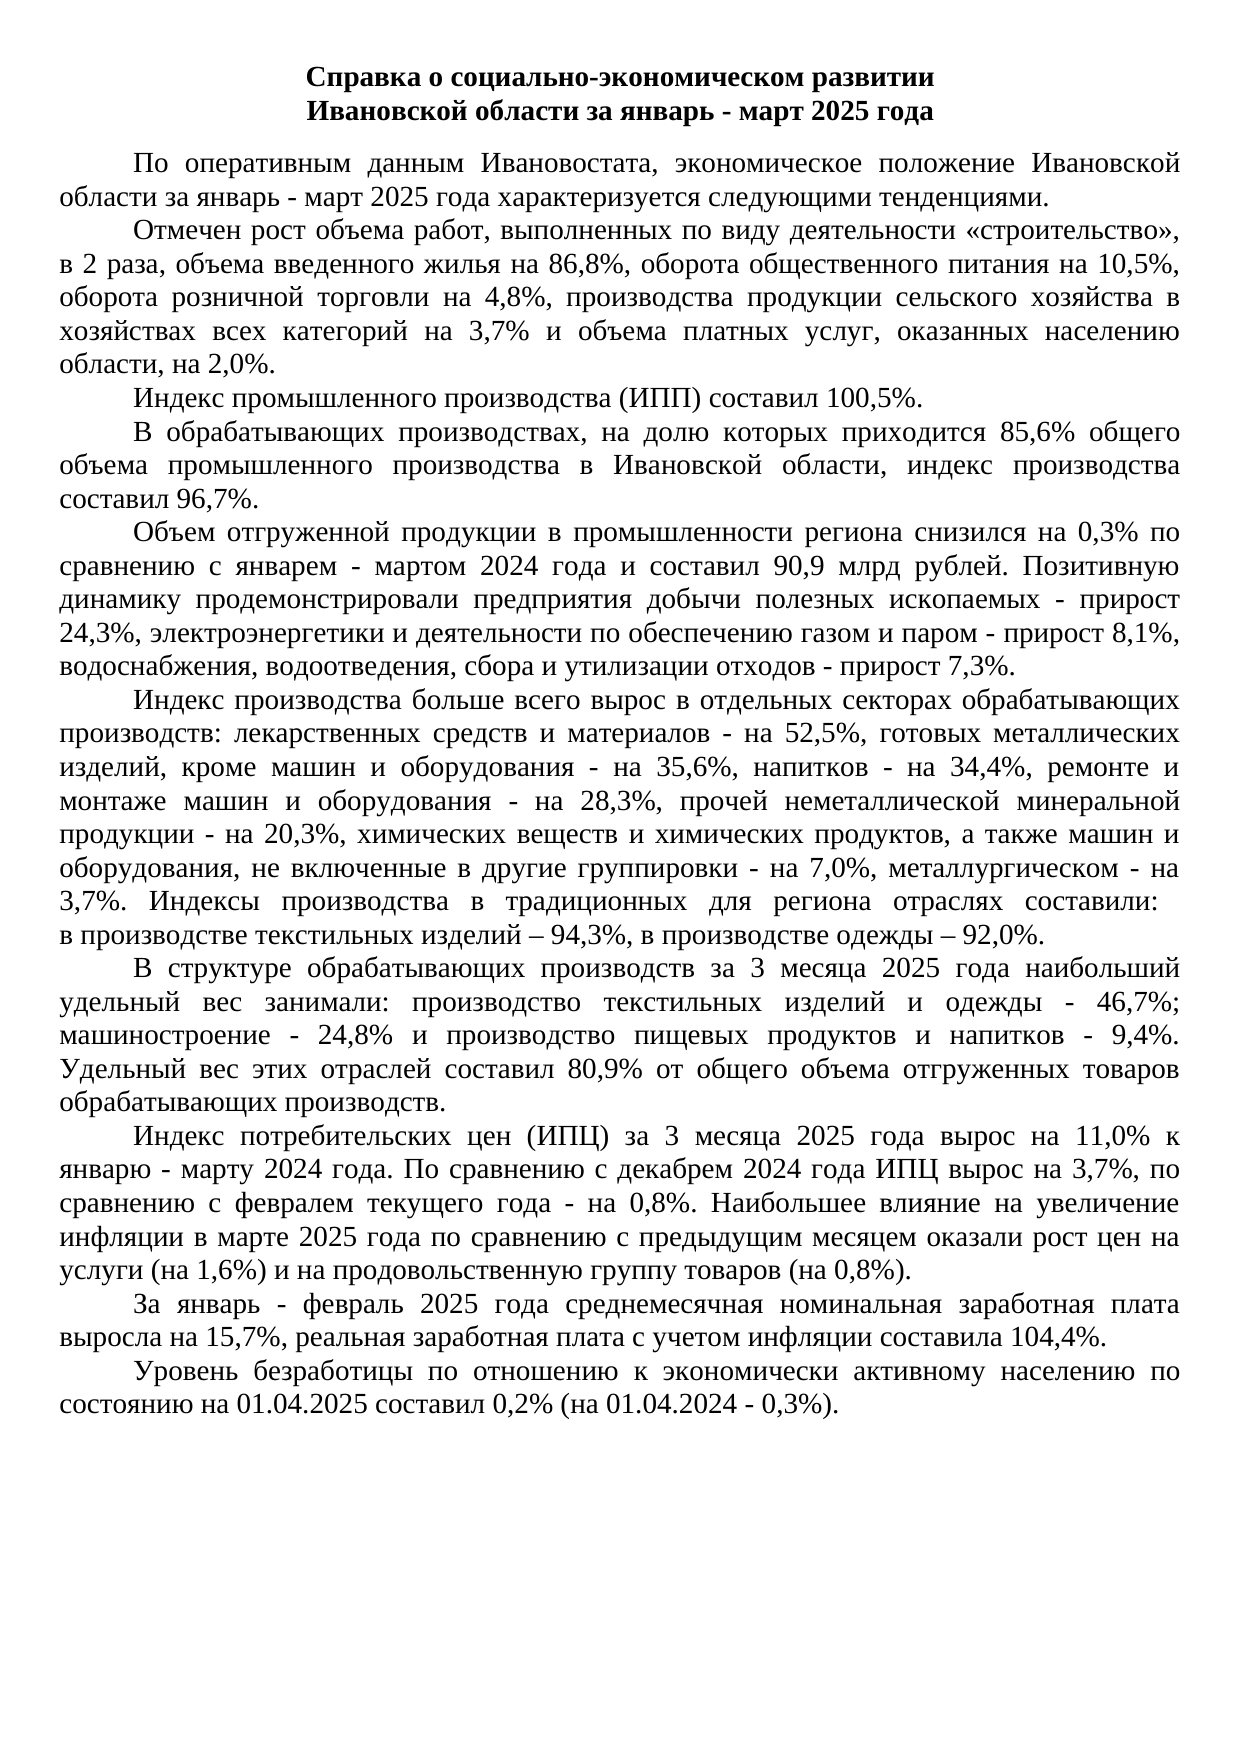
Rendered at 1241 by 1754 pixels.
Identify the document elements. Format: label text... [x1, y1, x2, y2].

text Отмечен рост объема работ, выполненных по виду деятельности «строительство», в 2 раза, объема введенного жилья на 86,8%, оборота общественного питания на 10,5%, оборота розничной торговли на 4,8%, производства продукции сельского хозяйства в хозяйствах всех категорий на 3,7% и объема платных услуг, оказанных населению области, на 2,0%. [59, 212, 1181, 380]
text Объем отгруженной продукции в промышленности региона снизился на 0,3% по сравнению с январем - мартом 2024 года и составил 90,9 млрд рублей. Позитивную динамику продемонстрировали предприятия добычи полезных ископаемых - прирост 24,3%, электроэнергетики и деятельности по обеспечению газом и паром - прирост 8,1%, водоснабжения, водоотведения, сбора и утилизации отходов - прирост 7,3%. [59, 514, 1181, 682]
text Ивановской области за январь - март 2025 года [59, 93, 1181, 126]
text Уровень безработицы по отношению к экономически активному населению по состоянию на 01.04.2025 составил 0,2% (на 01.04.2024 - 0,3%). [59, 1353, 1181, 1420]
text Справка о социально-экономическом развитии [59, 59, 1181, 93]
text За январь - февраль 2025 года среднемесячная номинальная заработная плата выросла на 15,7%, реальная заработная плата с учетом инфляции составила 104,4%. [59, 1286, 1181, 1353]
text Индекс производства больше всего вырос в отдельных секторах обрабатывающих производств: лекарственных средств и материалов - на 52,5%, готовых металлических изделий, кроме машин и оборудования - на 35,6%, напитков - на 34,4%, ремонте и монтаже машин и оборудования - на 28,3%, прочей неметаллической минеральной продукции - на 20,3%, химических веществ и химических продуктов, а также машин и оборудования, не включенные в другие группировки - на 7,0%, металлургическом - на 3,7%. Индексы производства в традиционных для региона отраслях составили: в производстве текстильных изделий – 94,3%, в производстве одежды – 92,0%. [59, 682, 1181, 950]
text В структуре обрабатывающих производств за 3 месяца 2025 года наибольший удельный вес занимали: производство текстильных изделий и одежды - 46,7%; машиностроение - 24,8% и производство пищевых продуктов и напитков - 9,4%. Удельный вес этих отраслей составил 80,9% от общего объема отгруженных товаров обрабатывающих производств. [59, 950, 1181, 1118]
text Индекс потребительских цен (ИПЦ) за 3 месяца 2025 года вырос на 11,0% к январю - марту 2024 года. По сравнению с декабрем 2024 года ИПЦ вырос на 3,7%, по сравнению с февралем текущего года - на 0,8%. Наибольшее влияние на увеличение инфляции в марте 2025 года по сравнению с предыдущим месяцем оказали рост цен на услуги (на 1,6%) и на продовольственную группу товаров (на 0,8%). [59, 1118, 1181, 1286]
text Индекс промышленного производства (ИПП) составил 100,5%. [59, 380, 1181, 414]
text По оперативным данным Ивановостата, экономическое положение Ивановской области за январь - март 2025 года характеризуется следующими тенденциями. [59, 145, 1181, 212]
text В обрабатывающих производствах, на долю которых приходится 85,6% общего объема промышленного производства в Ивановской области, индекс производства составил 96,7%. [59, 414, 1181, 514]
